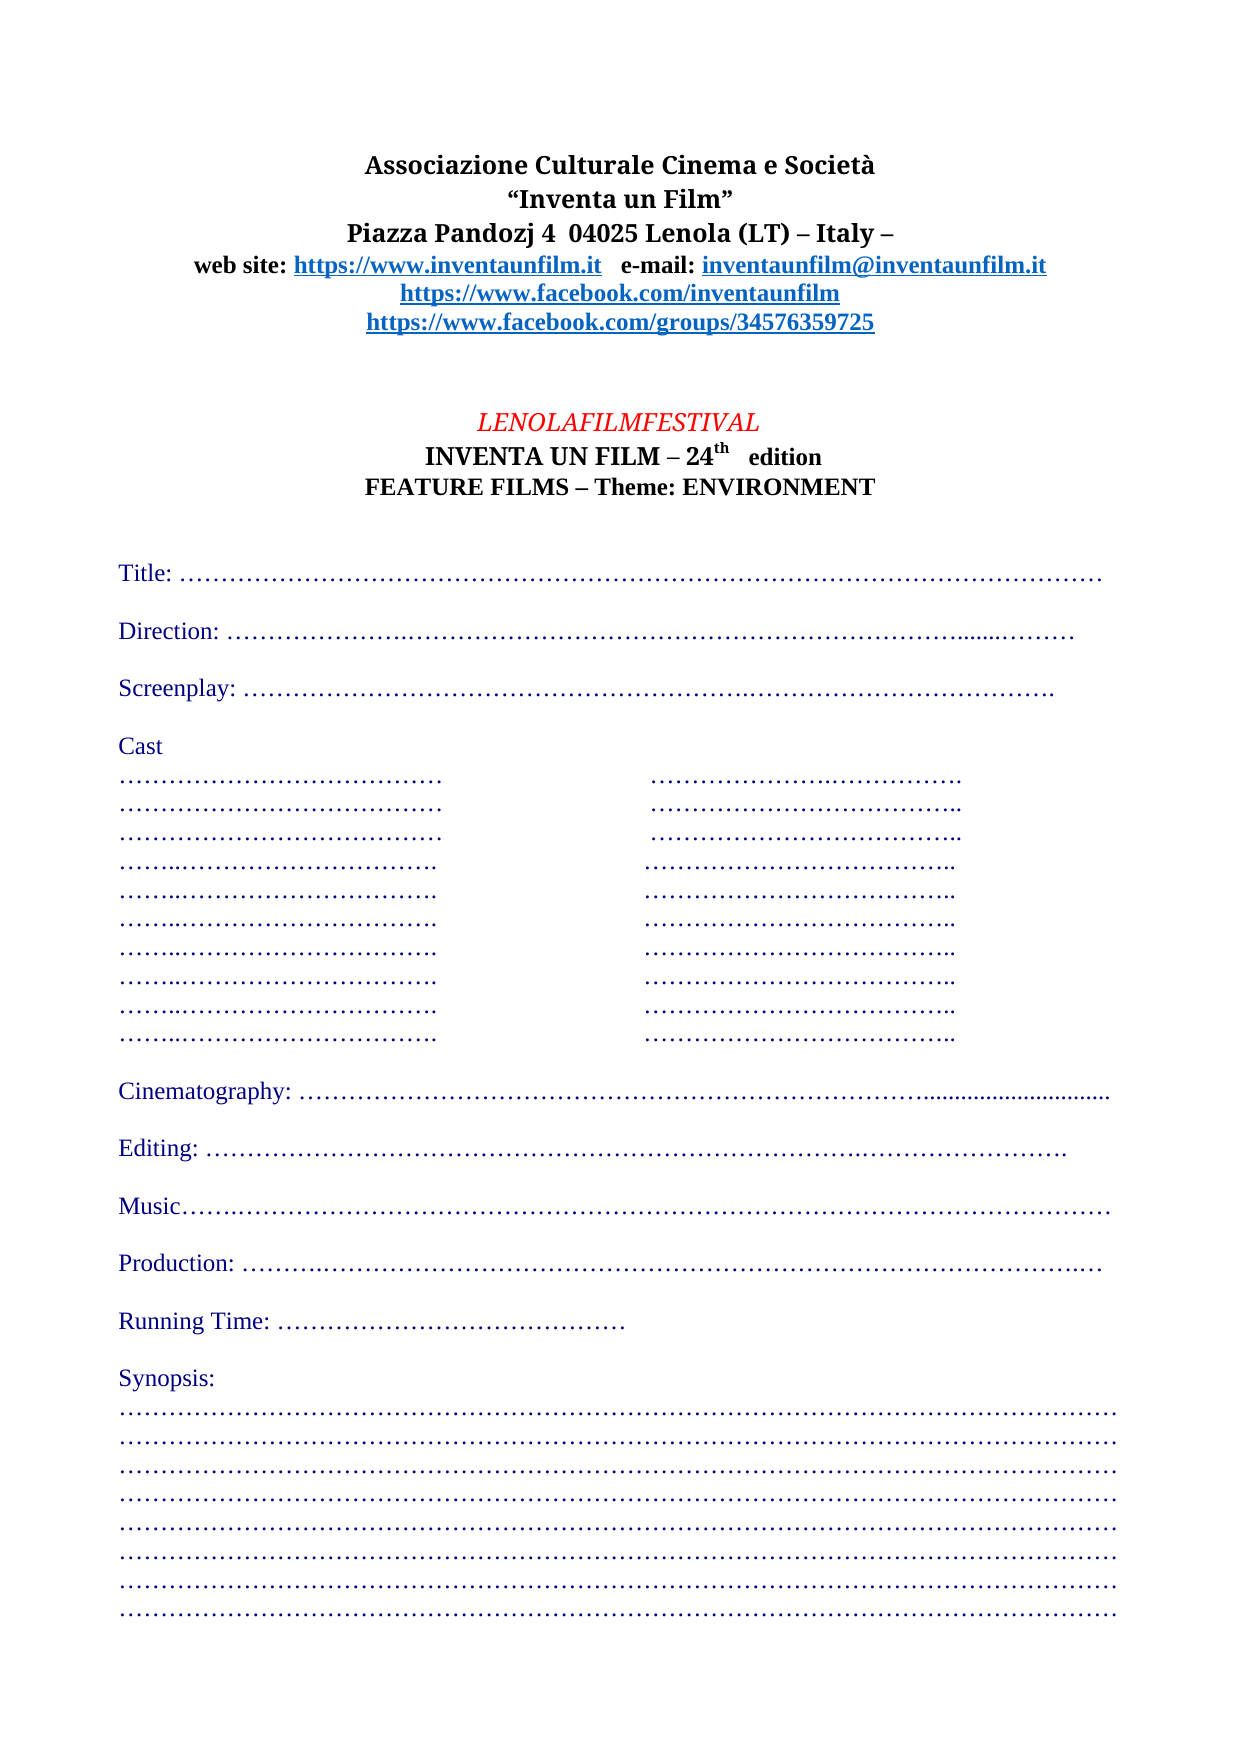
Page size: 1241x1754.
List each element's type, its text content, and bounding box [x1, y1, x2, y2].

text Cinematography: ………………………………………………………………….............................. [118, 1076, 1122, 1105]
text ………………………………… ……………………………….. [118, 788, 1122, 817]
text Production: ……….……………………………………………………………………………….… [118, 1248, 1122, 1277]
text ……..…………………………. ……………………………….. [118, 1018, 1122, 1047]
text ……..…………………………. ……………………………….. [118, 846, 1122, 875]
text https://www.facebook.com/inventaunfilm [118, 278, 1122, 307]
text ……..…………………………. ……………………………….. [118, 961, 1122, 990]
text FEATURE FILMS – Theme: ENVIRONMENT [118, 472, 1122, 501]
text “Inventa un Film” [118, 182, 1122, 216]
text ……..…………………………. ……………………………….. [118, 875, 1122, 903]
text ………………………………… ……………………………….. [118, 817, 1122, 846]
text Editing: …………………………………………………………………….……………………. [118, 1133, 1122, 1162]
text Synopsis: …………………………………………………………………………………………………………………………………………………………………………………………………………………………………………………………………………………………………………………………………………………………………………………………………………………………………………………………………………………………………………………………………………………………………………………………………………………………………………………………………………………………………………………………………………………………………………………………………………………………………………………………………………………… [118, 1363, 1122, 1622]
text Associazione Culturale Cinema e Società [118, 148, 1122, 182]
text Direction: ………………….………………………………………………………….......……… [118, 616, 1122, 645]
text ………………………………… ………………….……………. [118, 760, 1122, 788]
text https://www.facebook.com/groups/34576359725 [118, 307, 1122, 336]
text Piazza Pandozj 4 04025 Lenola (LT) – Italy – [118, 216, 1122, 250]
text Title: ………………………………………………………………………………………………… [118, 558, 1122, 587]
text web site: https://www.inventaunfilm.it e-mail: inventaunfilm@inventaunfilm.it [118, 250, 1122, 278]
text Screenplay: …………………………………………………….………………………………. [118, 673, 1122, 702]
text ……..…………………………. ……………………………….. [118, 903, 1122, 932]
text Running Time: …………………………………… [118, 1306, 1122, 1335]
text ……..…………………………. ……………………………….. [118, 932, 1122, 961]
text INVENTA UN FILM – 24th edition [118, 438, 1122, 472]
text ……..…………………………. ……………………………….. [118, 990, 1122, 1018]
text LENOLAFILMFESTIVAL [118, 404, 1122, 438]
text Cast [118, 731, 1122, 760]
text Music…….…………………………………………………………………………………………… [118, 1191, 1122, 1220]
